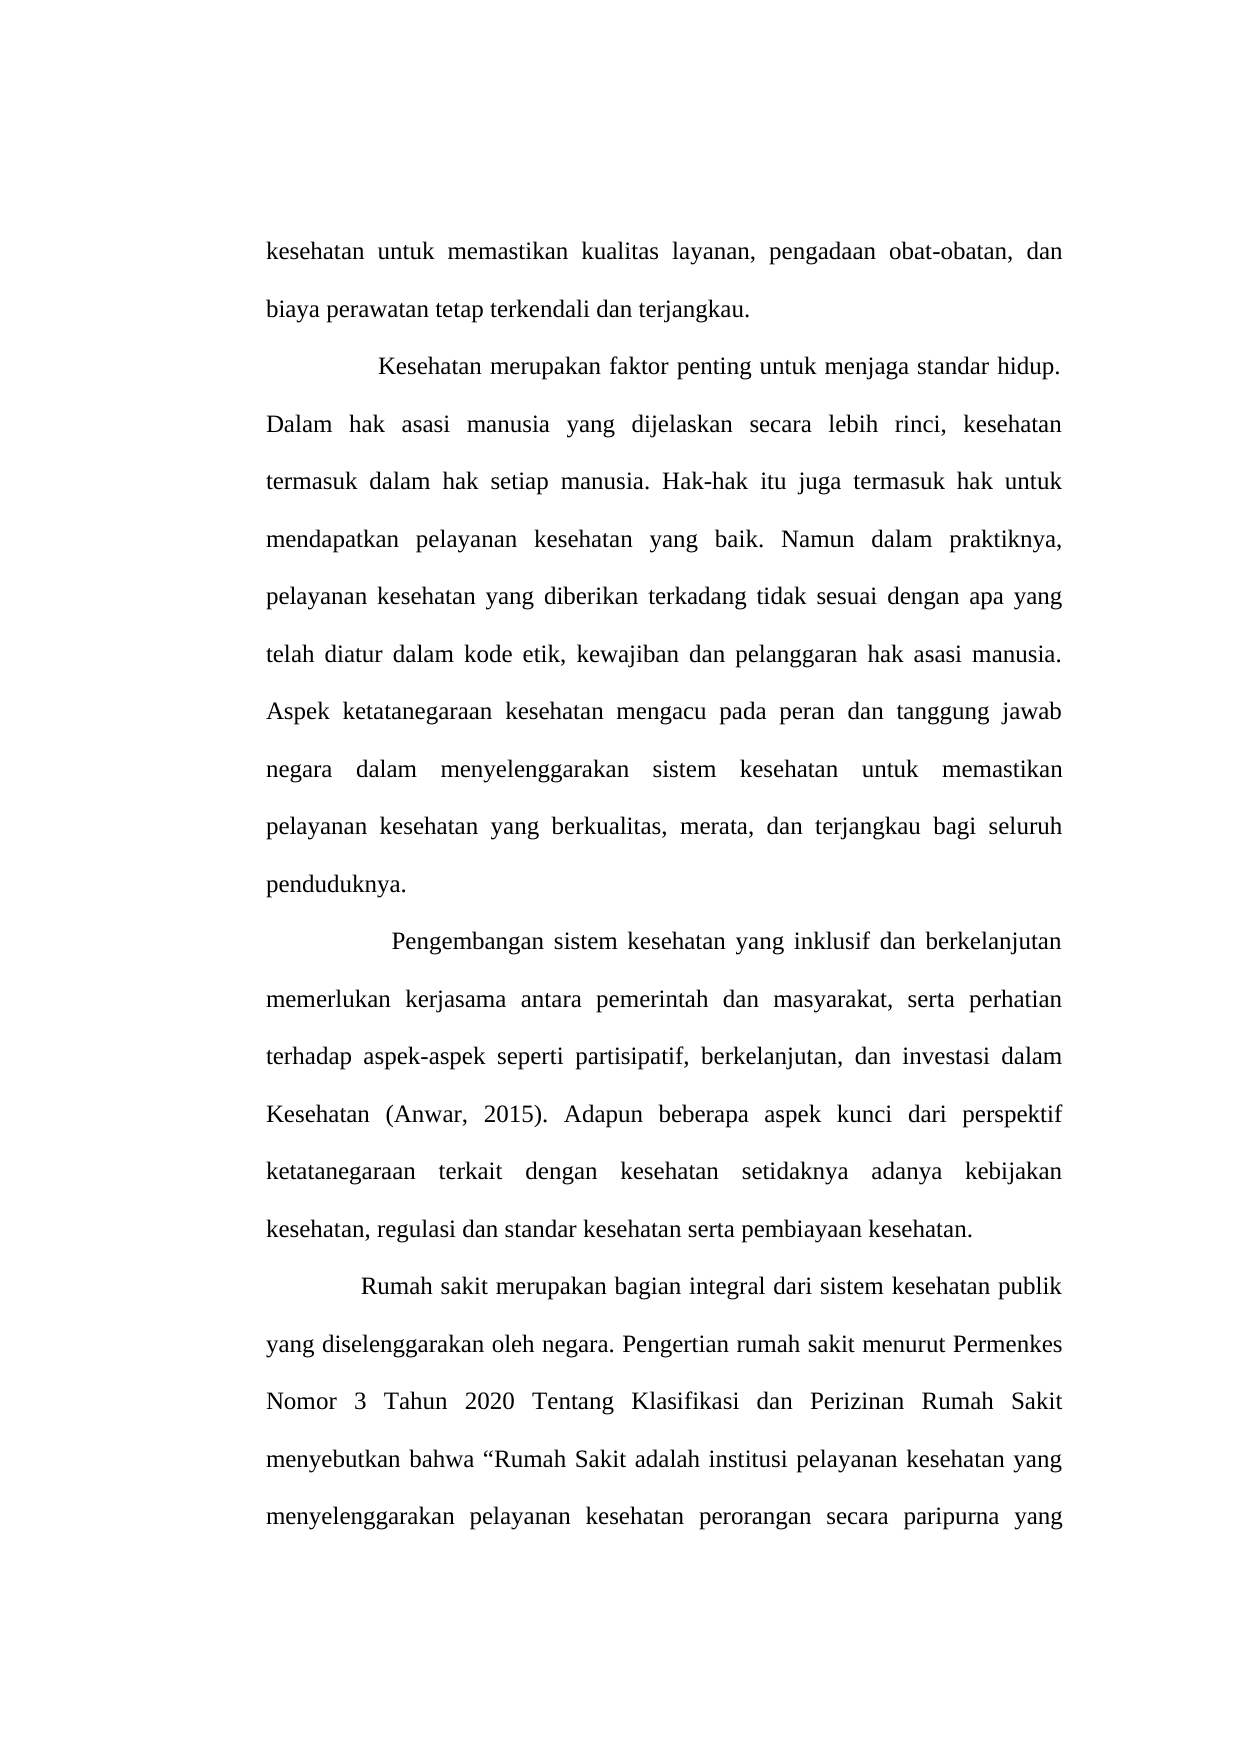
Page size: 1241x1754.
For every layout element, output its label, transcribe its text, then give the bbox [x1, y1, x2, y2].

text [266, 236, 1063, 323]
text Pengembangan sistem kesehatan yang inklusif dan berkelanjutan memerlukan kerjasama antara pemerintah dan masyarakat, serta perhatian terhadap aspek-aspek seperti partisipatif, berkelanjutan, dan investasi dalam Kesehatan (Anwar, 2015). Adapun beberapa aspek kunci dari perspektif ketatanegaraan terkait dengan kesehatan setidaknya adanya kebijakan kesehatan, regulasi dan standar kesehatan serta pembiayaan kesehatan. [266, 926, 1063, 1243]
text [266, 1271, 1063, 1530]
text Kesehatan merupakan faktor penting untuk menjaga standar hidup. Dalam hak asasi manusia yang dijelaskan secara lebih rinci, kesehatan termasuk dalam hak setiap manusia. Hak-hak itu juga termasuk hak untuk mendapatkan pelayanan kesehatan yang baik. Namun dalam praktiknya, pelayanan kesehatan yang diberikan terkadang tidak sesuai dengan apa yang telah diatur dalam kode etik, kewajiban dan pelanggaran hak asasi manusia. Aspek ketatanegaraan kesehatan mengacu pada peran dan tanggung jawab negara dalam menyelenggarakan sistem kesehatan untuk memastikan pelayanan kesehatan yang berkualitas, merata, dan terjangkau bagi seluruh penduduknya. [266, 351, 1063, 898]
